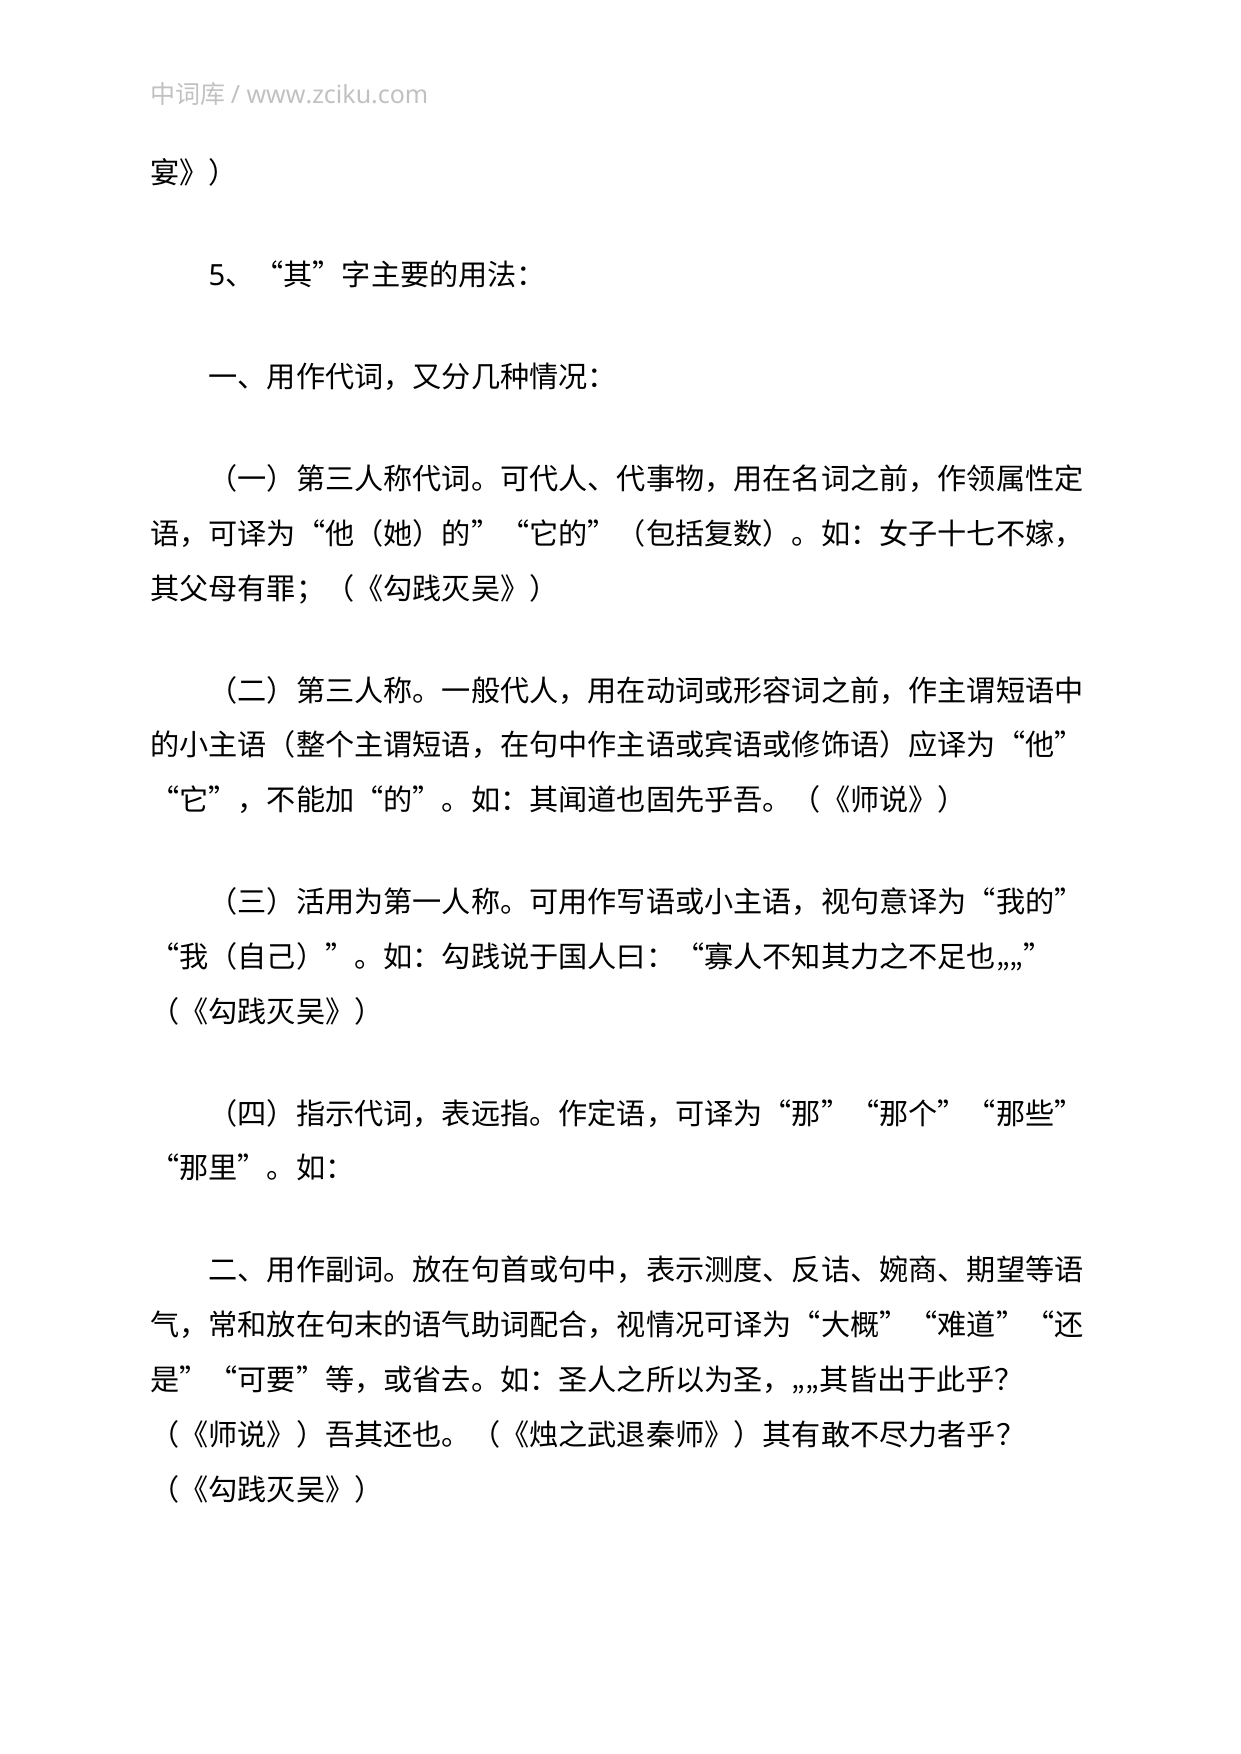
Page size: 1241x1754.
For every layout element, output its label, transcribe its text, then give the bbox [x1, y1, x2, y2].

text （一）第三人称代词。可代人、代事物，用在名词之前，作领属性定语，可译为“他（她）的”“它的”（包括复数）。如：女子十七不嫁，其父母有罪；（《勾践灭吴》） [150, 456, 1090, 608]
text 二、用作副词。放在句首或句中，表示测度、反诘、婉商、期望等语气，常和放在句末的语气助词配合，视情况可译为“大概”“难道”“还是”“可要”等，或省去。如：圣人之所以为圣，„„其皆出于此乎？（《师说》）吾其还也。（《烛之武退秦师》）其有敢不尽力者乎？（《勾践灭吴》） [150, 1247, 1090, 1509]
text 5、“其”字主要的用法： [150, 252, 1090, 294]
text （四）指示代词，表远指。作定语，可译为“那”“那个”“那些”“那里”。如： [150, 1090, 1090, 1187]
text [150, 150, 1090, 192]
text （二）第三人称。一般代人，用在动词或形容词之前，作主谓短语中的小主语（整个主谓短语，在句中作主语或宾语或修饰语）应译为“他”“它”，不能加“的”。如：其闻道也固先乎吾。（《师说》） [150, 667, 1090, 819]
text 一、用作代词，又分几种情况： [150, 354, 1090, 396]
text （三）活用为第一人称。可用作写语或小主语，视句意译为“我的”“我（自己）”。如：勾践说于国人曰：“寡人不知其力之不足也„„”（《勾践灭吴》） [150, 879, 1090, 1031]
